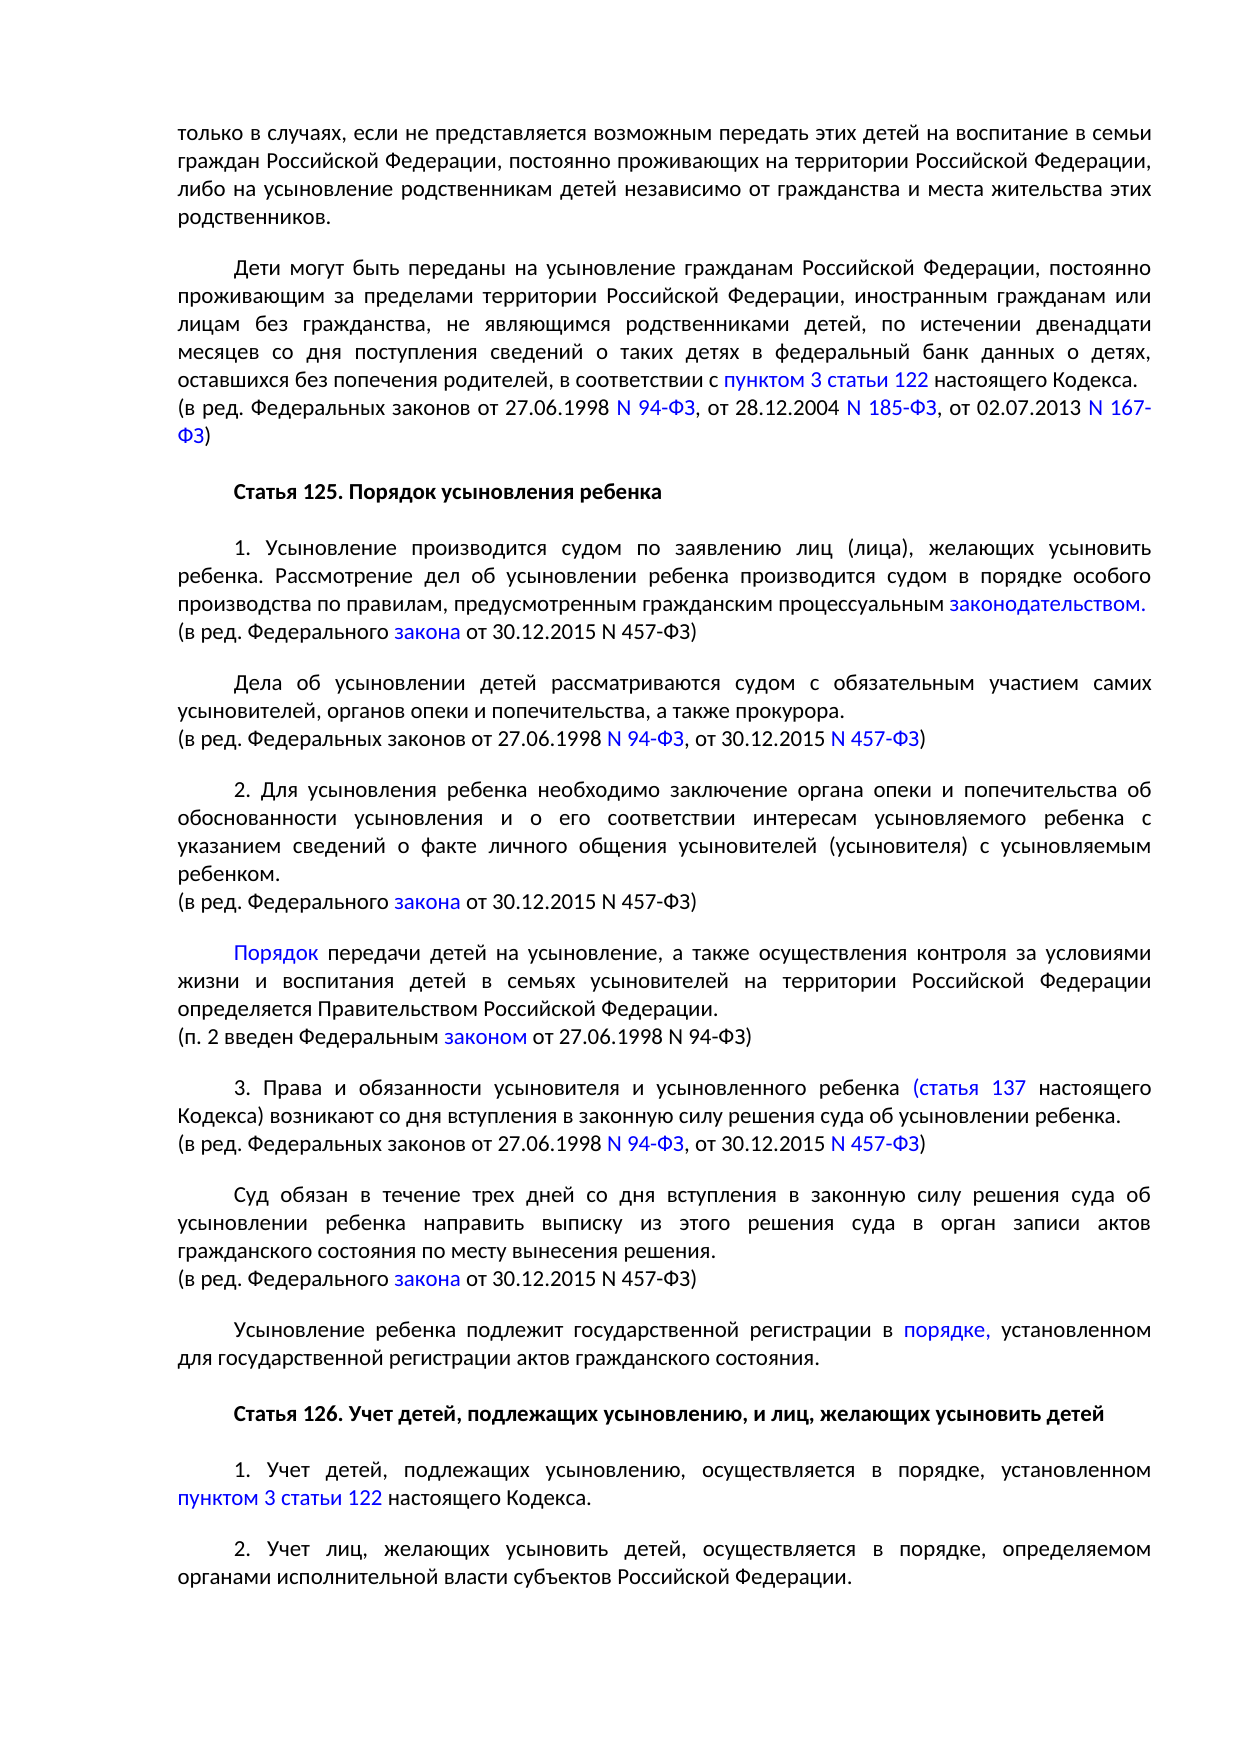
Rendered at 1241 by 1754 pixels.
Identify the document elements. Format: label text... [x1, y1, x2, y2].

text Дети могут быть переданы на усыновление гражданам Российской Федерации, постоянно проживающим за пределами территории Российской Федерации, иностранным гражданам или лицам без гражданства, не являющимся родственниками детей, по истечении двенадцати месяцев со дня поступления сведений о таких детях в федеральный банк данных о детях, оставшихся без попечения родителей, в соответствии с пунктом 3 статьи 122 настоящего Кодекса. [177, 253, 1152, 393]
text (в ред. Федерального закона от 30.12.2015 N 457-ФЗ) [177, 617, 1152, 645]
text Усыновление ребенка подлежит государственной регистрации в порядке, установленном для государственной регистрации актов гражданского состояния. [177, 1315, 1152, 1371]
text 1. Учет детей, подлежащих усыновлению, осуществляется в порядке, установленном пунктом 3 статьи 122 настоящего Кодекса. [177, 1455, 1152, 1511]
text (в ред. Федеральных законов от 27.06.1998 N 94-ФЗ, от 30.12.2015 N 457-ФЗ) [177, 1129, 1152, 1157]
title Статья 126. Учет детей, подлежащих усыновлению, и лиц, желающих усыновить детей [177, 1399, 1152, 1427]
text (п. 2 введен Федеральным законом от 27.06.1998 N 94-ФЗ) [177, 1022, 1152, 1050]
text 2. Учет лиц, желающих усыновить детей, осуществляется в порядке, определяемом органами исполнительной власти субъектов Российской Федерации. [177, 1534, 1152, 1590]
text (в ред. Федерального закона от 30.12.2015 N 457-ФЗ) [177, 887, 1152, 915]
title Статья 125. Порядок усыновления ребенка [177, 477, 1152, 505]
text 1. Усыновление производится судом по заявлению лиц (лица), желающих усыновить ребенка. Рассмотрение дел об усыновлении ребенка производится судом в порядке особого производства по правилам, предусмотренным гражданским процессуальным законодательством. [177, 533, 1152, 617]
text 2. Для усыновления ребенка необходимо заключение органа опеки и попечительства об обоснованности усыновления и о его соответствии интересам усыновляемого ребенка с указанием сведений о факте личного общения усыновителей (усыновителя) с усыновляемым ребенком. [177, 775, 1152, 887]
text (в ред. Федерального закона от 30.12.2015 N 457-ФЗ) [177, 1264, 1152, 1292]
text Порядок передачи детей на усыновление, а также осуществления контроля за условиями жизни и воспитания детей в семьях усыновителей на территории Российской Федерации определяется Правительством Российской Федерации. [177, 938, 1152, 1022]
text 3. Права и обязанности усыновителя и усыновленного ребенка (статья 137 настоящего Кодекса) возникают со дня вступления в законную силу решения суда об усыновлении ребенка. [177, 1073, 1152, 1129]
text Суд обязан в течение трех дней со дня вступления в законную силу решения суда об усыновлении ребенка направить выписку из этого решения суда в орган записи актов гражданского состояния по месту вынесения решения. [177, 1180, 1152, 1264]
text Дела об усыновлении детей рассматриваются судом с обязательным участием самих усыновителей, органов опеки и попечительства, а также прокурора. [177, 668, 1152, 724]
text (в ред. Федеральных законов от 27.06.1998 N 94-ФЗ, от 30.12.2015 N 457-ФЗ) [177, 724, 1152, 752]
text (в ред. Федеральных законов от 27.06.1998 N 94-ФЗ, от 28.12.2004 N 185-ФЗ, от 02.07.2013 N 167-ФЗ) [177, 393, 1152, 449]
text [177, 118, 1152, 230]
